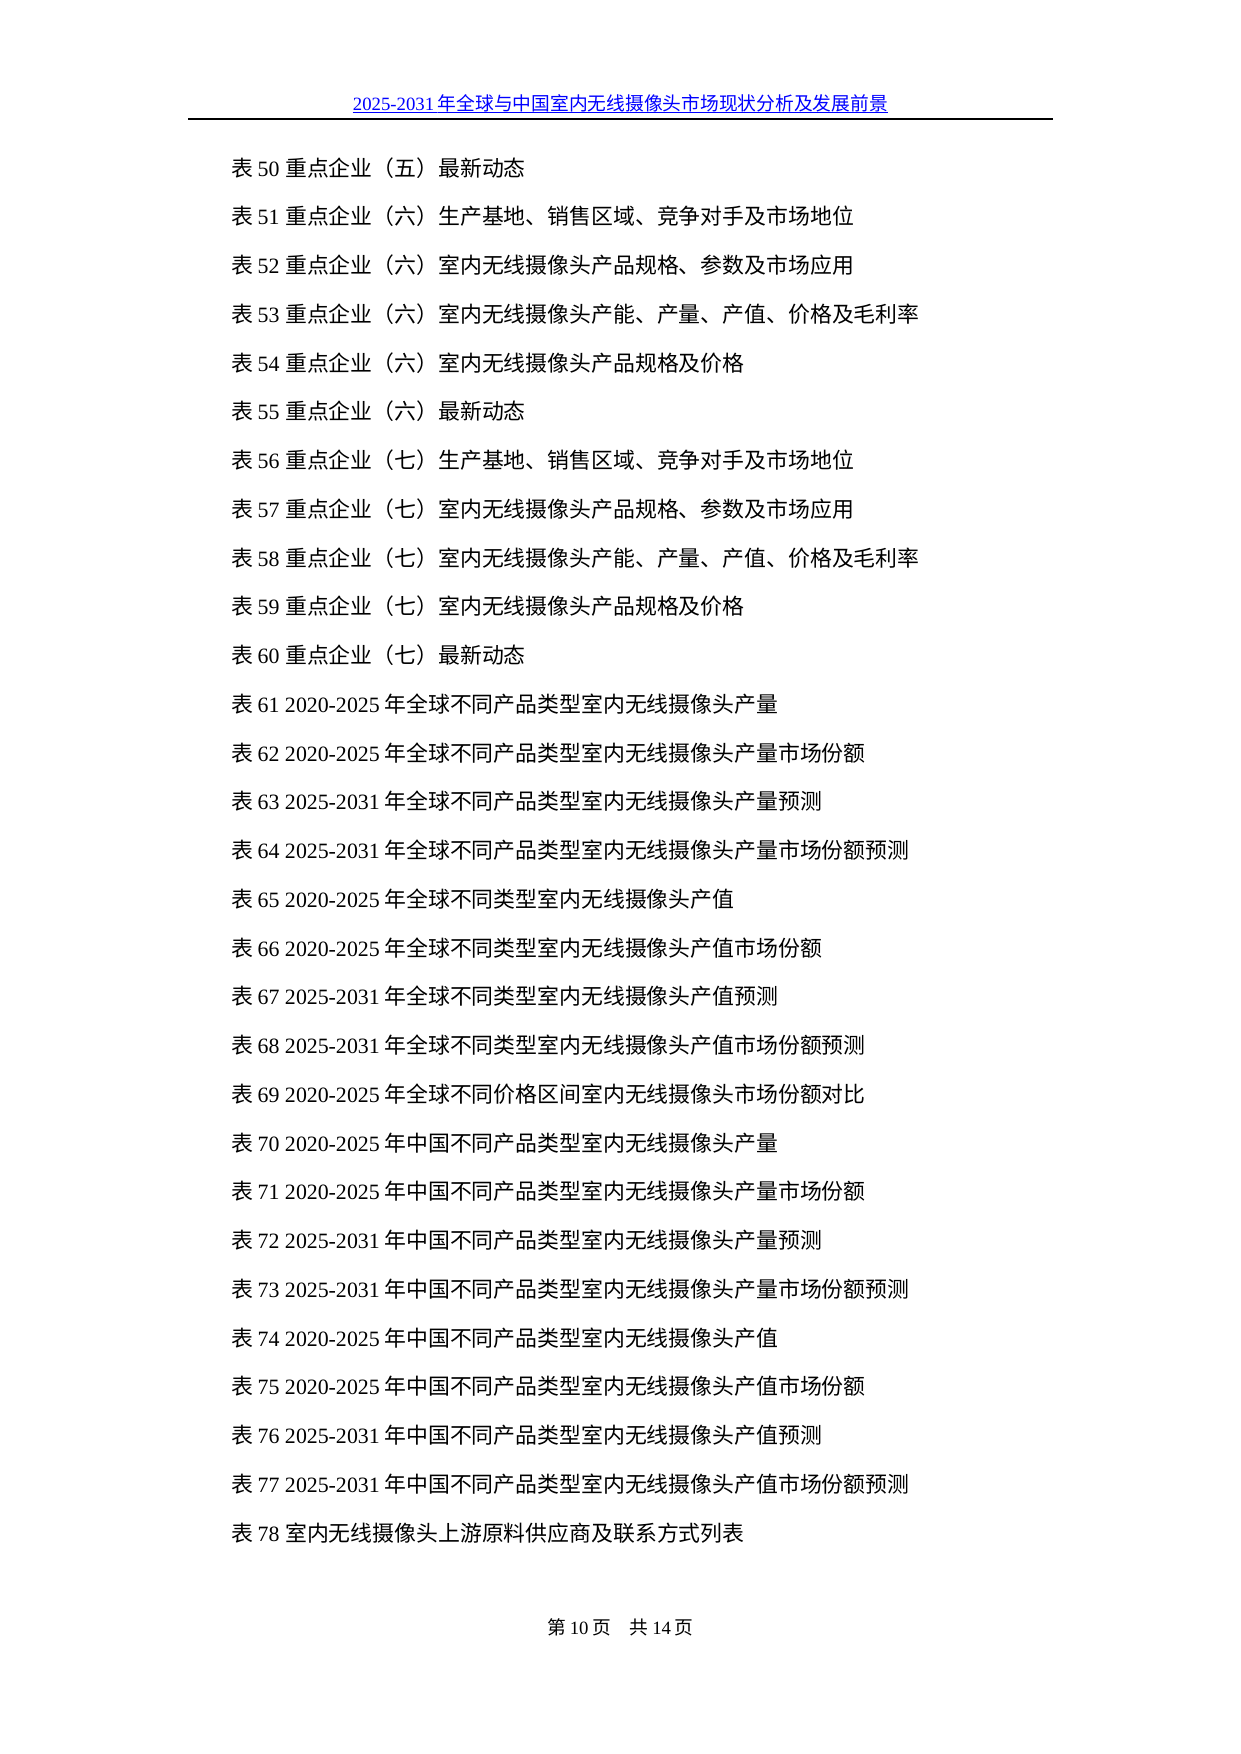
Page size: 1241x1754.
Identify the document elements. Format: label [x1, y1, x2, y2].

text [187, 150, 1053, 1548]
